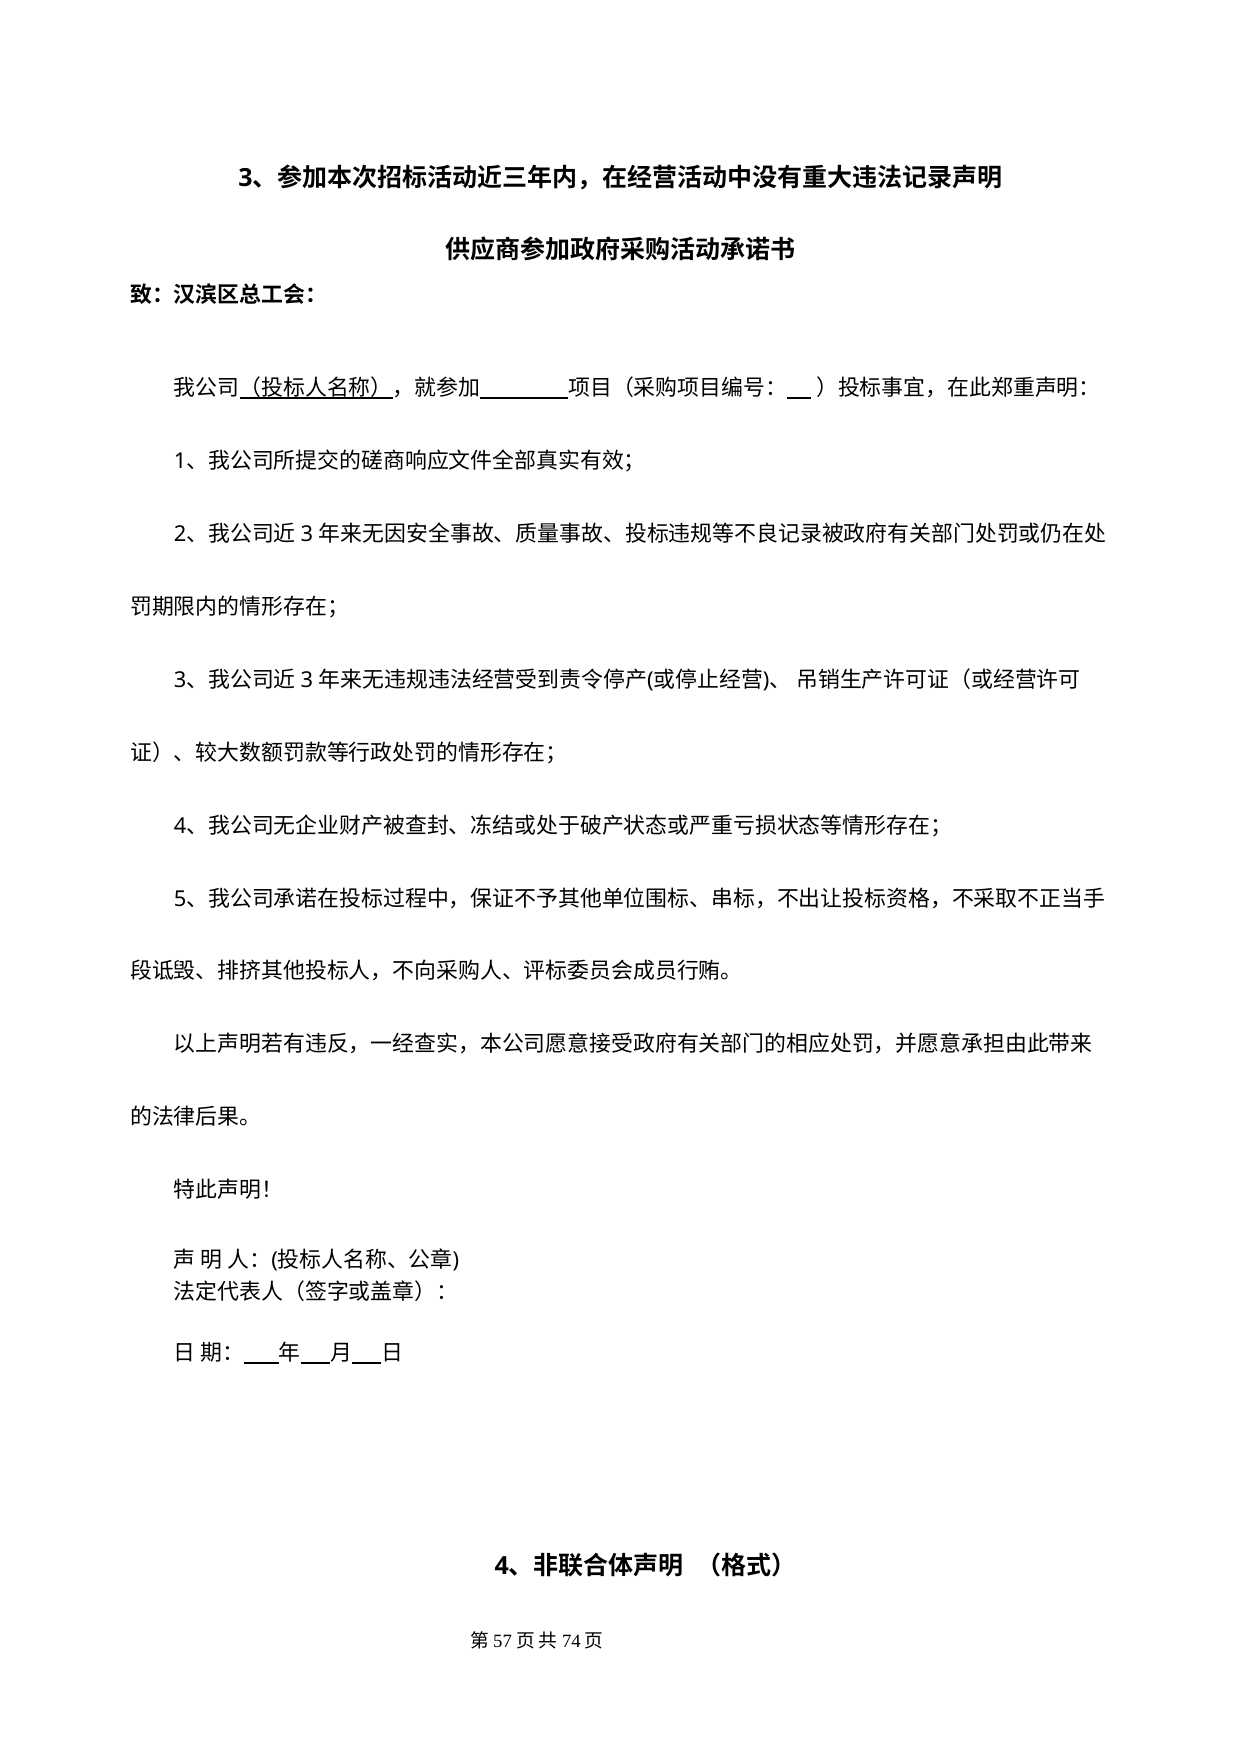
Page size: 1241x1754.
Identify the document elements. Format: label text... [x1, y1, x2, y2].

text 致：汉滨区总工会： [130, 266, 1110, 312]
text 1、我公司所提交的磋商响应文件全部真实有效； [130, 410, 1110, 483]
text 5、我公司承诺在投标过程中，保证不予其他单位围标、串标，不出让投标资格，不采取不正当手段诋毁、排挤其他投标人，不向采购人、评标委员会成员行贿。 [130, 848, 1110, 993]
text 3、参加本次招标活动近三年内，在经营活动中没有重大违法记录声明 [130, 150, 1110, 196]
text 供应商参加政府采购活动承诺书 [130, 230, 1110, 266]
text 2、我公司近 3 年来无因安全事故、质量事故、投标违规等不良记录被政府有关部门处罚或仍在处罚期限内的情形存在； [130, 483, 1110, 629]
text 我公司（投标人名称），就参加 项目（采购项目编号： ）投标事宜，在此郑重声明： [130, 337, 1110, 410]
text 以上声明若有违反，一经查实，本公司愿意接受政府有关部门的相应处罚，并愿意承担由此带来的法律后果。 [130, 993, 1110, 1139]
text 特此声明！ [130, 1139, 1110, 1212]
text 3、我公司近 3 年来无违规违法经营受到责令停产(或停止经营)、 吊销生产许可证（或经营许可证）、较大数额罚款等行政处罚的情形存在； [130, 629, 1110, 775]
text 4、非联合体声明 （格式） [130, 1546, 1110, 1582]
text 声 明 人：(投标人名称、公章) [130, 1242, 1110, 1274]
text 4、我公司无企业财产被查封、冻结或处于破产状态或严重亏损状态等情形存在； [130, 775, 1110, 848]
text 法定代表人（签字或盖章）： [130, 1274, 1110, 1305]
text 日 期： 年 月 日 [130, 1335, 1110, 1367]
